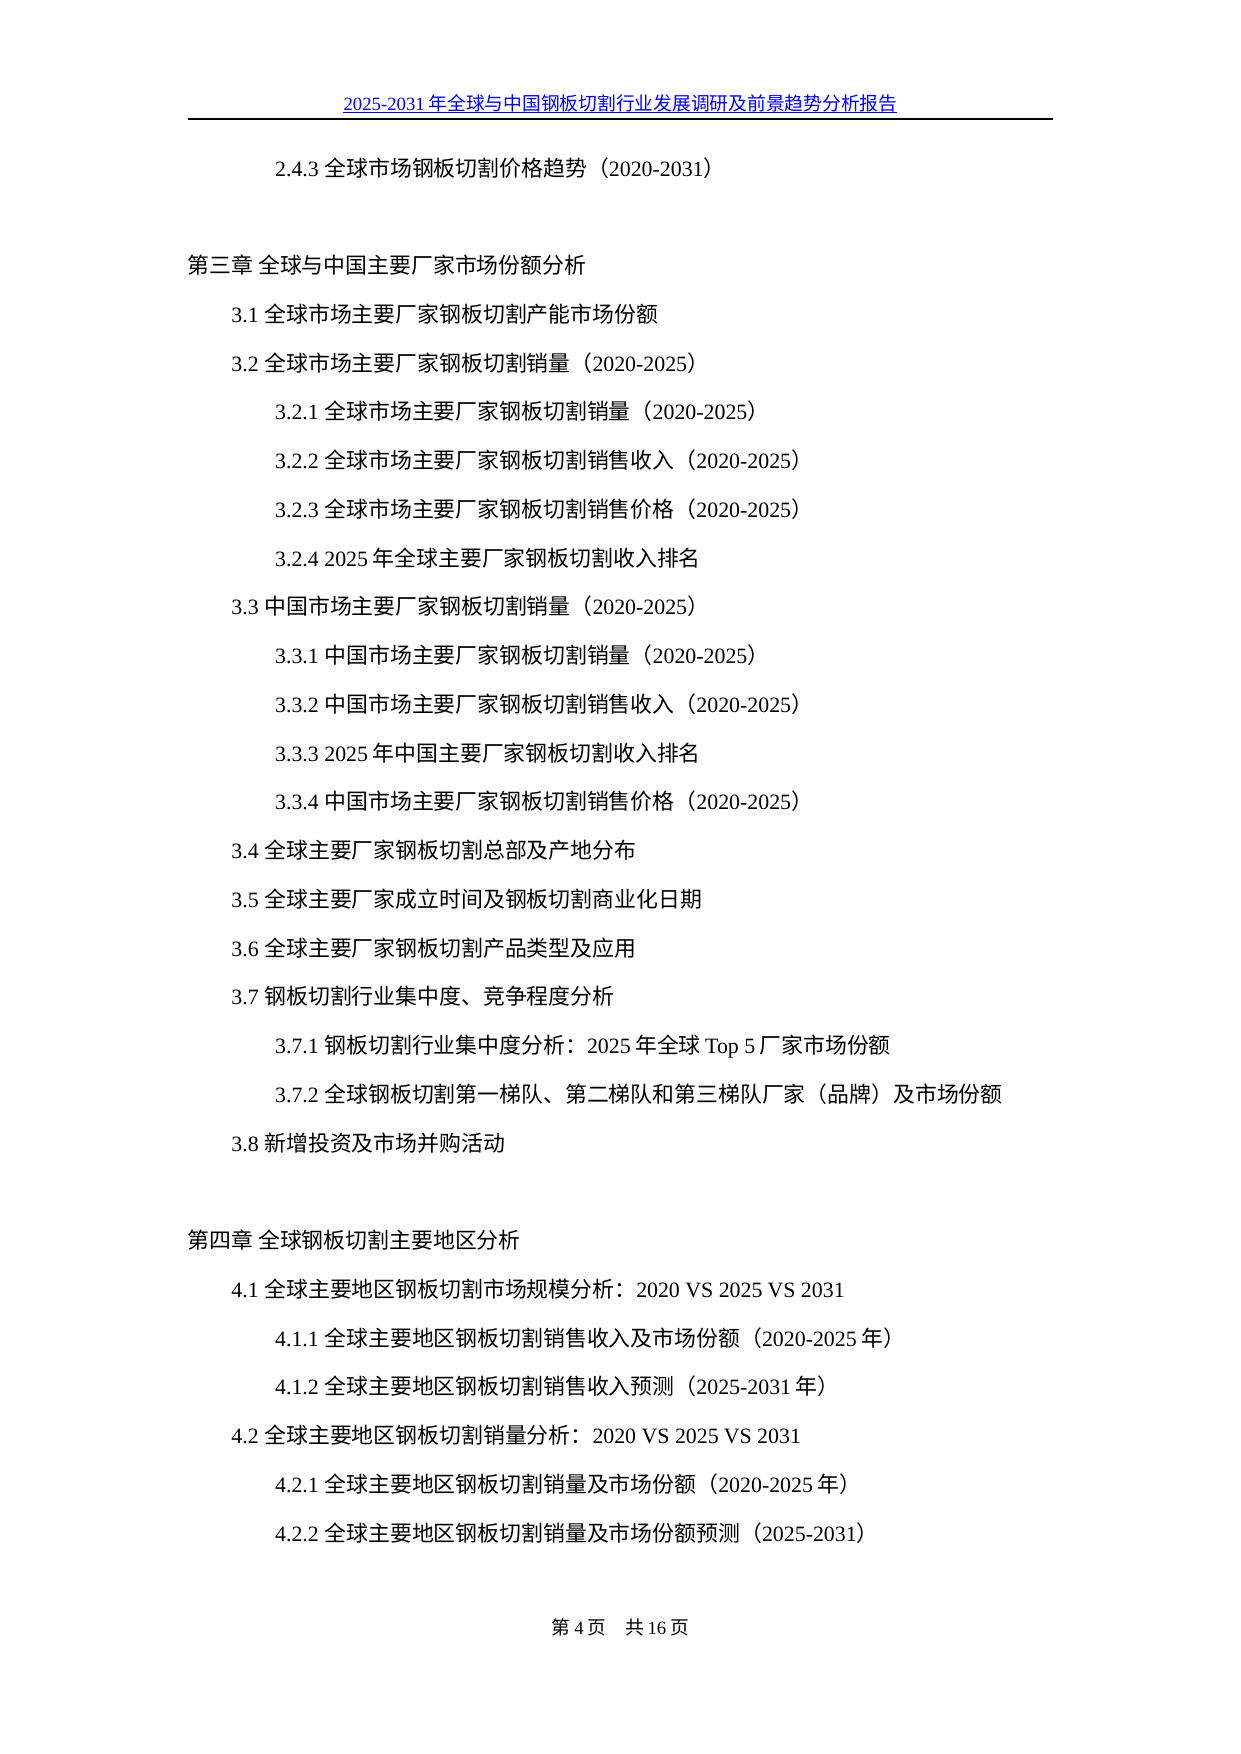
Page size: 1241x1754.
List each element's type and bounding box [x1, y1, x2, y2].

text [187, 150, 1053, 1548]
